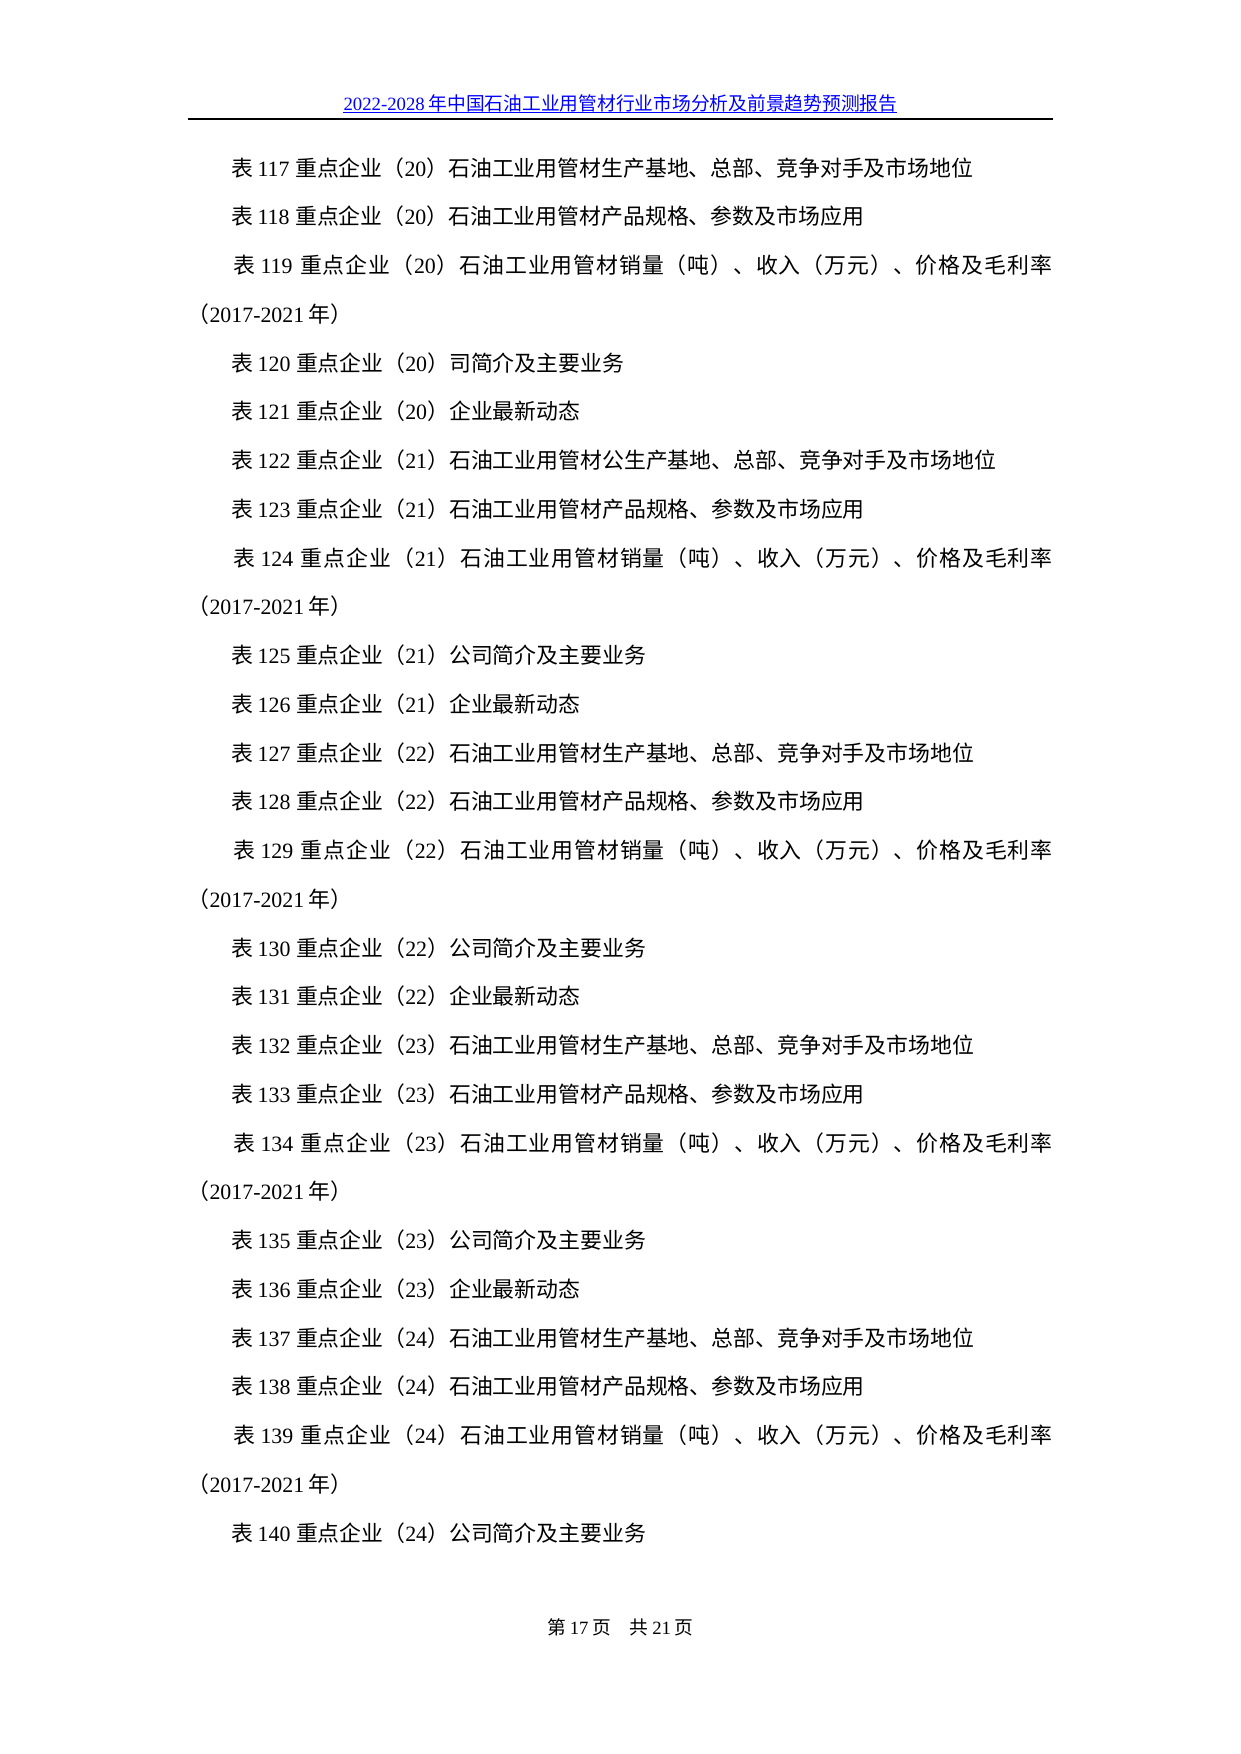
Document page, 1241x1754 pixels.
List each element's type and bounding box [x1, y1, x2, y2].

text [187, 150, 1053, 1548]
